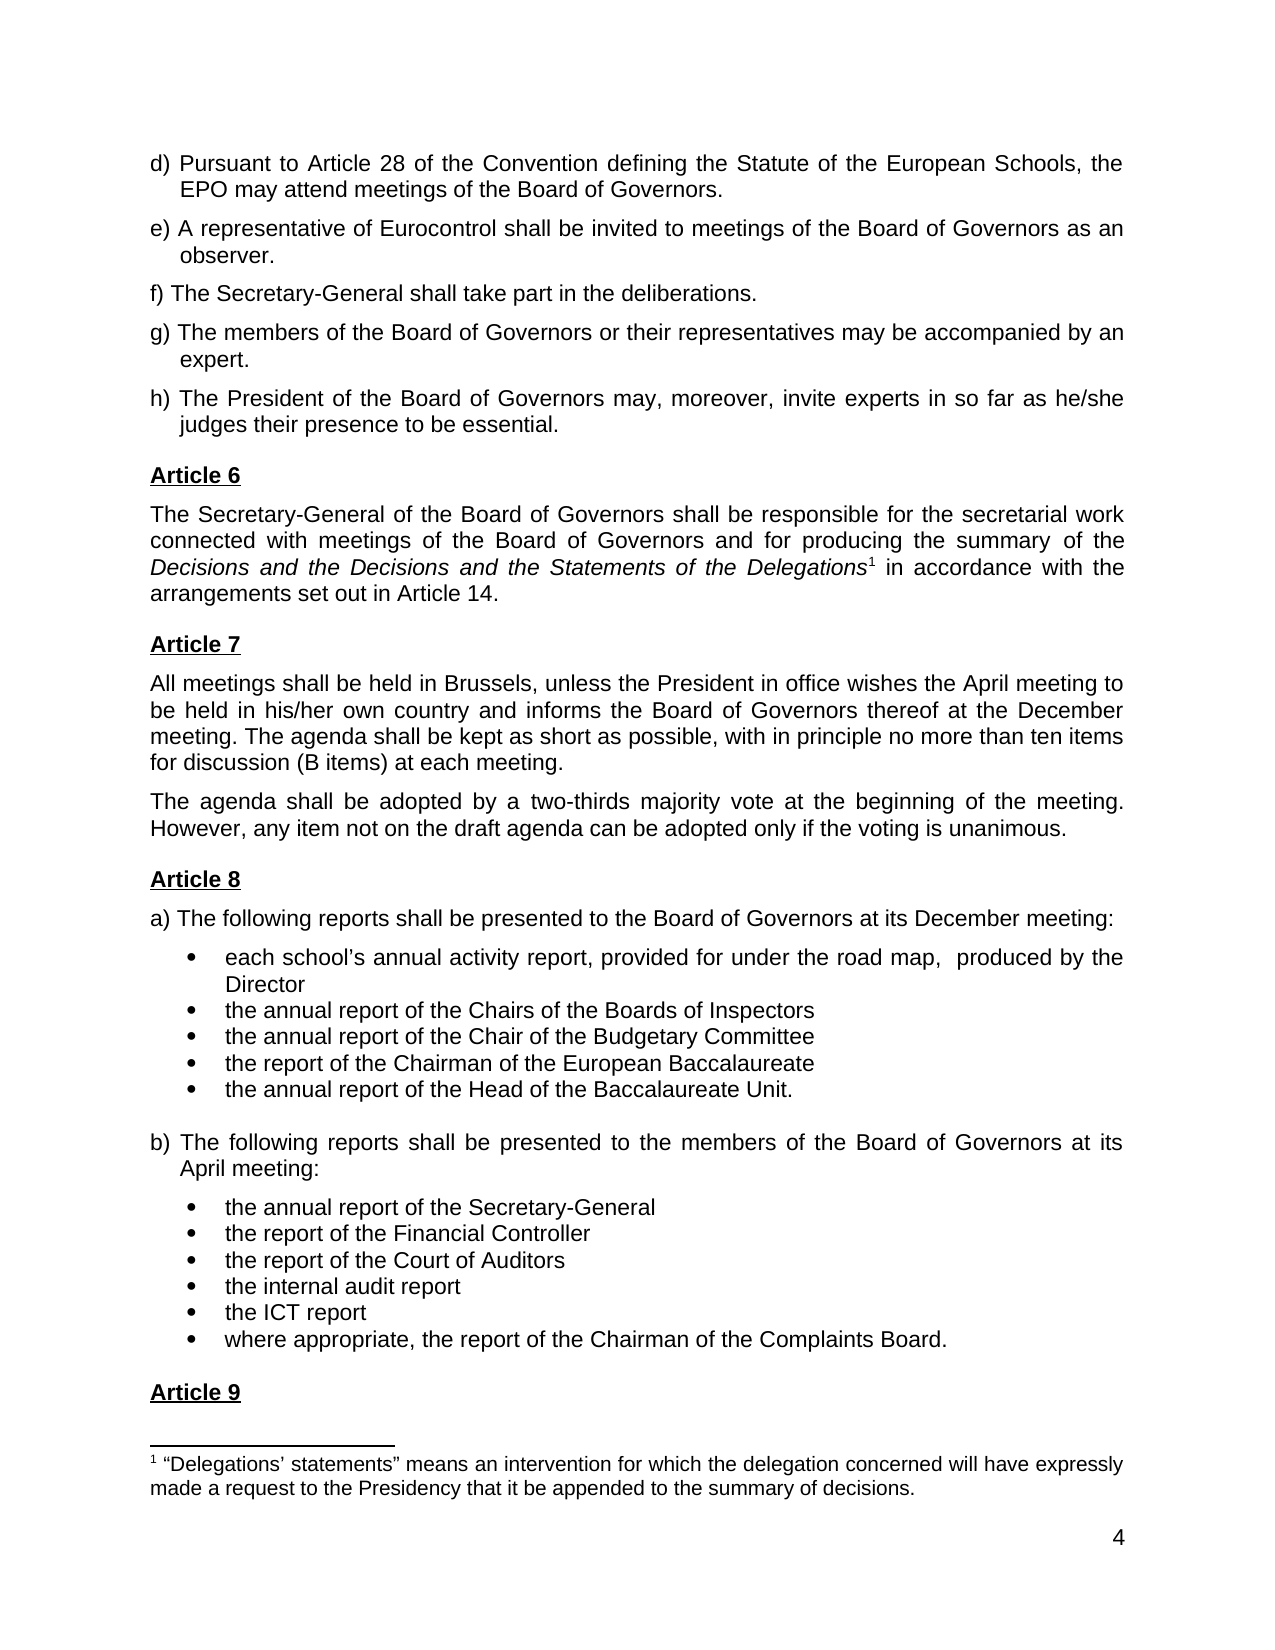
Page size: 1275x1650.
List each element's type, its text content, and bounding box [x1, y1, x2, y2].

list the internal audit report [187, 1273, 1125, 1299]
list the annual report of the Secretary-General [187, 1194, 1125, 1220]
text d) Pursuant to Article 28 of the Convention defining the Statute of the European Schools, the EPO may attend meetings of the Board of Governors. [150, 150, 1125, 203]
text Article 7 [150, 631, 1125, 658]
text e) A representative of Eurocontrol shall be invited to meetings of the Board of Governors as an observer. [150, 215, 1125, 268]
text b) The following reports shall be presented to the members of the Board of Governors at its April meeting: [150, 1129, 1125, 1181]
list the annual report of the Chairs of the Boards of Inspectors [187, 997, 1125, 1023]
text a) The following reports shall be presented to the Board of Governors at its December meeting: [150, 905, 1125, 932]
list the report of the Financial Controller [187, 1220, 1125, 1247]
list the report of the Chairman of the European Baccalaureate [187, 1050, 1125, 1076]
text The Secretary-General of the Board of Governors shall be responsible for the secretarial work connected with meetings of the Board of Governors and for producing the summary of the Decisions and the Decisions and the Statements of the Delegations in accordance with the arrangements set out in Article 14. [150, 501, 1125, 606]
text h) The President of the Board of Governors may, moreover, invite experts in so far as he/she judges their presence to be essential. [150, 384, 1125, 437]
text All meetings shall be held in Brussels, unless the President in office wishes the April meeting to be held in his/her own country and informs the Board of Governors thereof at the December meeting. The agenda shall be kept as short as possible, with in principle no more than ten items for discussion (B items) at each meeting. [150, 670, 1125, 776]
list the report of the Court of Auditors [187, 1247, 1125, 1273]
list the annual report of the Chair of the Budgetary Committee [187, 1023, 1125, 1050]
text Article 8 [150, 866, 1125, 892]
list the annual report of the Head of the Baccalaureate Unit. [187, 1076, 1125, 1102]
text Article 6 [150, 462, 1125, 488]
text The agenda shall be adopted by a two-thirds majority vote at the beginning of the meeting. However, any item not on the draft agenda can be adopted only if the voting is unanimous. [150, 788, 1125, 841]
text g) The members of the Board of Governors or their representatives may be accompanied by an expert. [150, 319, 1125, 372]
list the ICT report [187, 1299, 1125, 1326]
text Article 9 [150, 1378, 1125, 1405]
list each school’s annual activity report, provided for under the road map, produced by the Director [187, 944, 1125, 997]
text f) The Secretary-General shall take part in the deliberations. [150, 280, 1125, 307]
list where appropriate, the report of the Chairman of the Complaints Board. [187, 1326, 1125, 1352]
